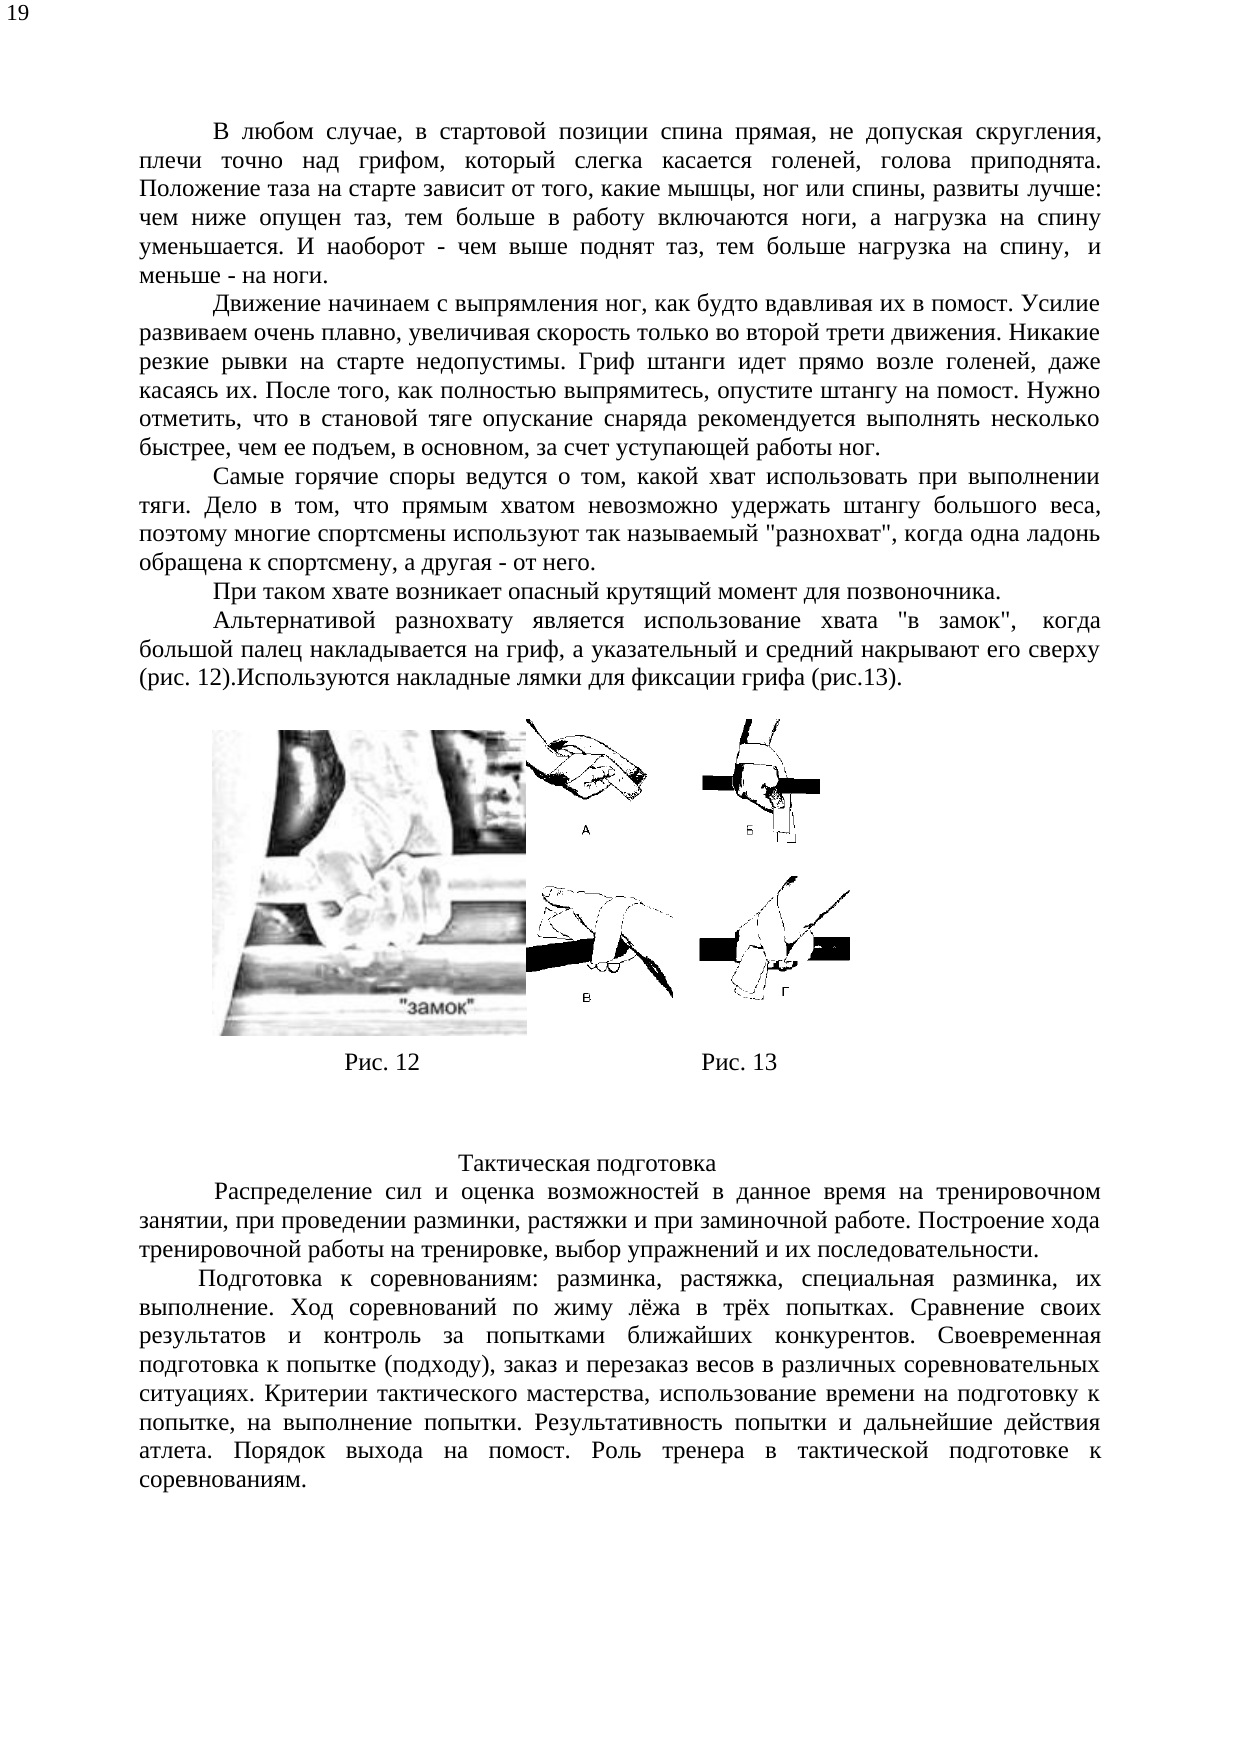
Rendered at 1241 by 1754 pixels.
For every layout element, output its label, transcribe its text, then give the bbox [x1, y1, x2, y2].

text Распределение сил и оценка возможностей в данное время на тренировочном занятии, при проведении разминки, растяжки и при заминочной работе. Построение хода тренировочной работы на тренировке, выбор упражнений и их последовательности. [139, 1176, 1101, 1263]
text Самые горячие споры ведутся о том, какой хват использовать при выполнении тяги. Дело в том, что прямым хватом невозможно удержать штангу большого веса, поэтому многие спортсмены используют так называемый "разнохват", когда одна ладонь обращена к спортсмену, а другая - от него. [139, 461, 1101, 576]
text При таком хвате возникает опасный крутящий момент для позвоночника. [213, 576, 1215, 605]
text Движение начинаем с выпрямления ног, как будто вдавливая их в помост. Усилие развиваем очень плавно, увеличивая скорость только во второй трети движения. Никакие резкие рывки на старте недопустимы. Гриф штанги идет прямо возле голеней, даже касаясь их. После того, как полностью выпрямитесь, опустите штангу на помост. Нужно отметить, что в становой тяге опускание снаряда рекомендуется выполнять несколько быстрее, чем ее подъем, в основном, за счет уступающей работы ног. [139, 288, 1101, 461]
text Подготовка к соревнованиям: разминка, растяжка, специальная разминка, их выполнение. Ход соревнований по жиму лёжа в трёх попытках. Сравнение своих результатов и контроль за попытками ближайших конкурентов. Своевременная подготовка к попытке (подходу), заказ и перезаказ весов в различных соревновательных ситуациях. Критерии тактического мастерства, использование времени на подготовку к попытке, на выполнение попытки. Результативность попытки и дальнейшие действия атлета. Порядок выхода на помост. Роль тренера в тактической подготовке к соревнованиям. [139, 1263, 1101, 1493]
text Альтернативой разнохвату является использование хвата "в замок", когда большой палец накладывается на гриф, а указательный и средний накрывают его сверху (рис. 12).Используются накладные лямки для фиксации грифа (рис.13). [139, 605, 1101, 691]
text Рис. 12 Рис. 13 [344, 727, 1215, 1076]
text Тактическая подготовка [458, 1148, 1215, 1176]
text В любом случае, в стартовой позиции спина прямая, не допуская скругления, плечи точно над грифом, который слегка касается голеней, голова приподнята. Положение таза на старте зависит от того, какие мышцы, ног или спины, развиты лучше: чем ниже опущен таз, тем больше в работу включаются ноги, а нагрузка на спину уменьшается. И наоборот - чем выше поднят таз, тем больше нагрузка на спину, и меньше - на ноги. [139, 116, 1102, 288]
picture [212, 719, 850, 1036]
